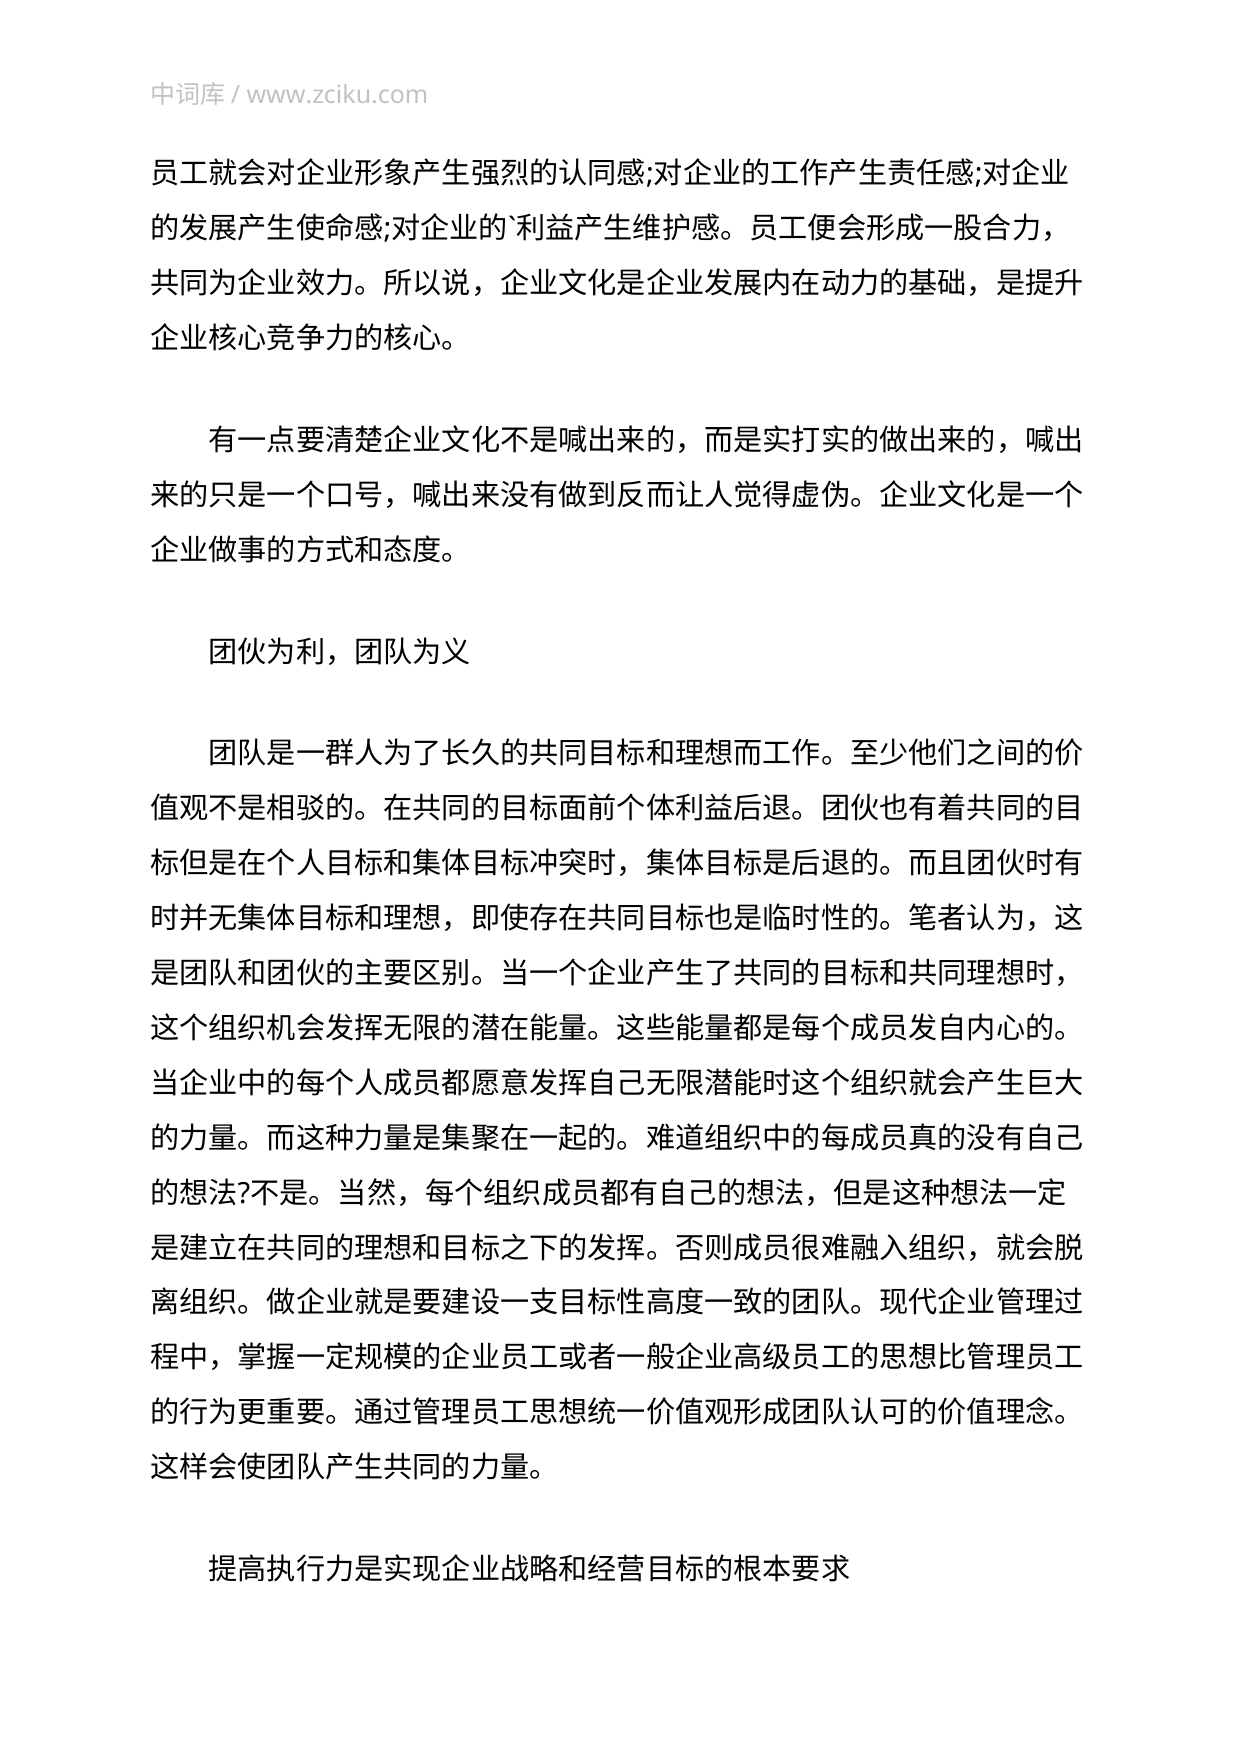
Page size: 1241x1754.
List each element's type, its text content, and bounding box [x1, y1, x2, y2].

text 提高执行力是实现企业战略和经营目标的根本要求 [150, 1546, 1090, 1588]
text 团伙为利，团队为义 [150, 628, 1090, 671]
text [150, 150, 1090, 357]
text 团队是一群人为了长久的共同目标和理想而工作。至少他们之间的价值观不是相驳的。在共同的目标面前个体利益后退。团伙也有着共同的目标但是在个人目标和集体目标冲突时，集体目标是后退的。而且团伙时有时并无集体目标和理想，即使存在共同目标也是临时性的。笔者认为，这是团队和团伙的主要区别。当一个企业产生了共同的目标和共同理想时，这个组织机会发挥无限的潜在能量。这些能量都是每个成员发自内心的。当企业中的每个人成员都愿意发挥自己无限潜能时这个组织就会产生巨大的力量。而这种力量是集聚在一起的。难道组织中的每成员真的没有自己的想法?不是。当然，每个组织成员都有自己的想法，但是这种想法一定是建立在共同的理想和目标之下的发挥。否则成员很难融入组织，就会脱离组织。做企业就是要建设一支目标性高度一致的团队。现代企业管理过程中，掌握一定规模的企业员工或者一般企业高级员工的思想比管理员工的行为更重要。通过管理员工思想统一价值观形成团队认可的价值理念。这样会使团队产生共同的力量。 [150, 730, 1090, 1486]
text 有一点要清楚企业文化不是喊出来的，而是实打实的做出来的，喊出来的只是一个口号，喊出来没有做到反而让人觉得虚伪。企业文化是一个企业做事的方式和态度。 [150, 417, 1090, 569]
